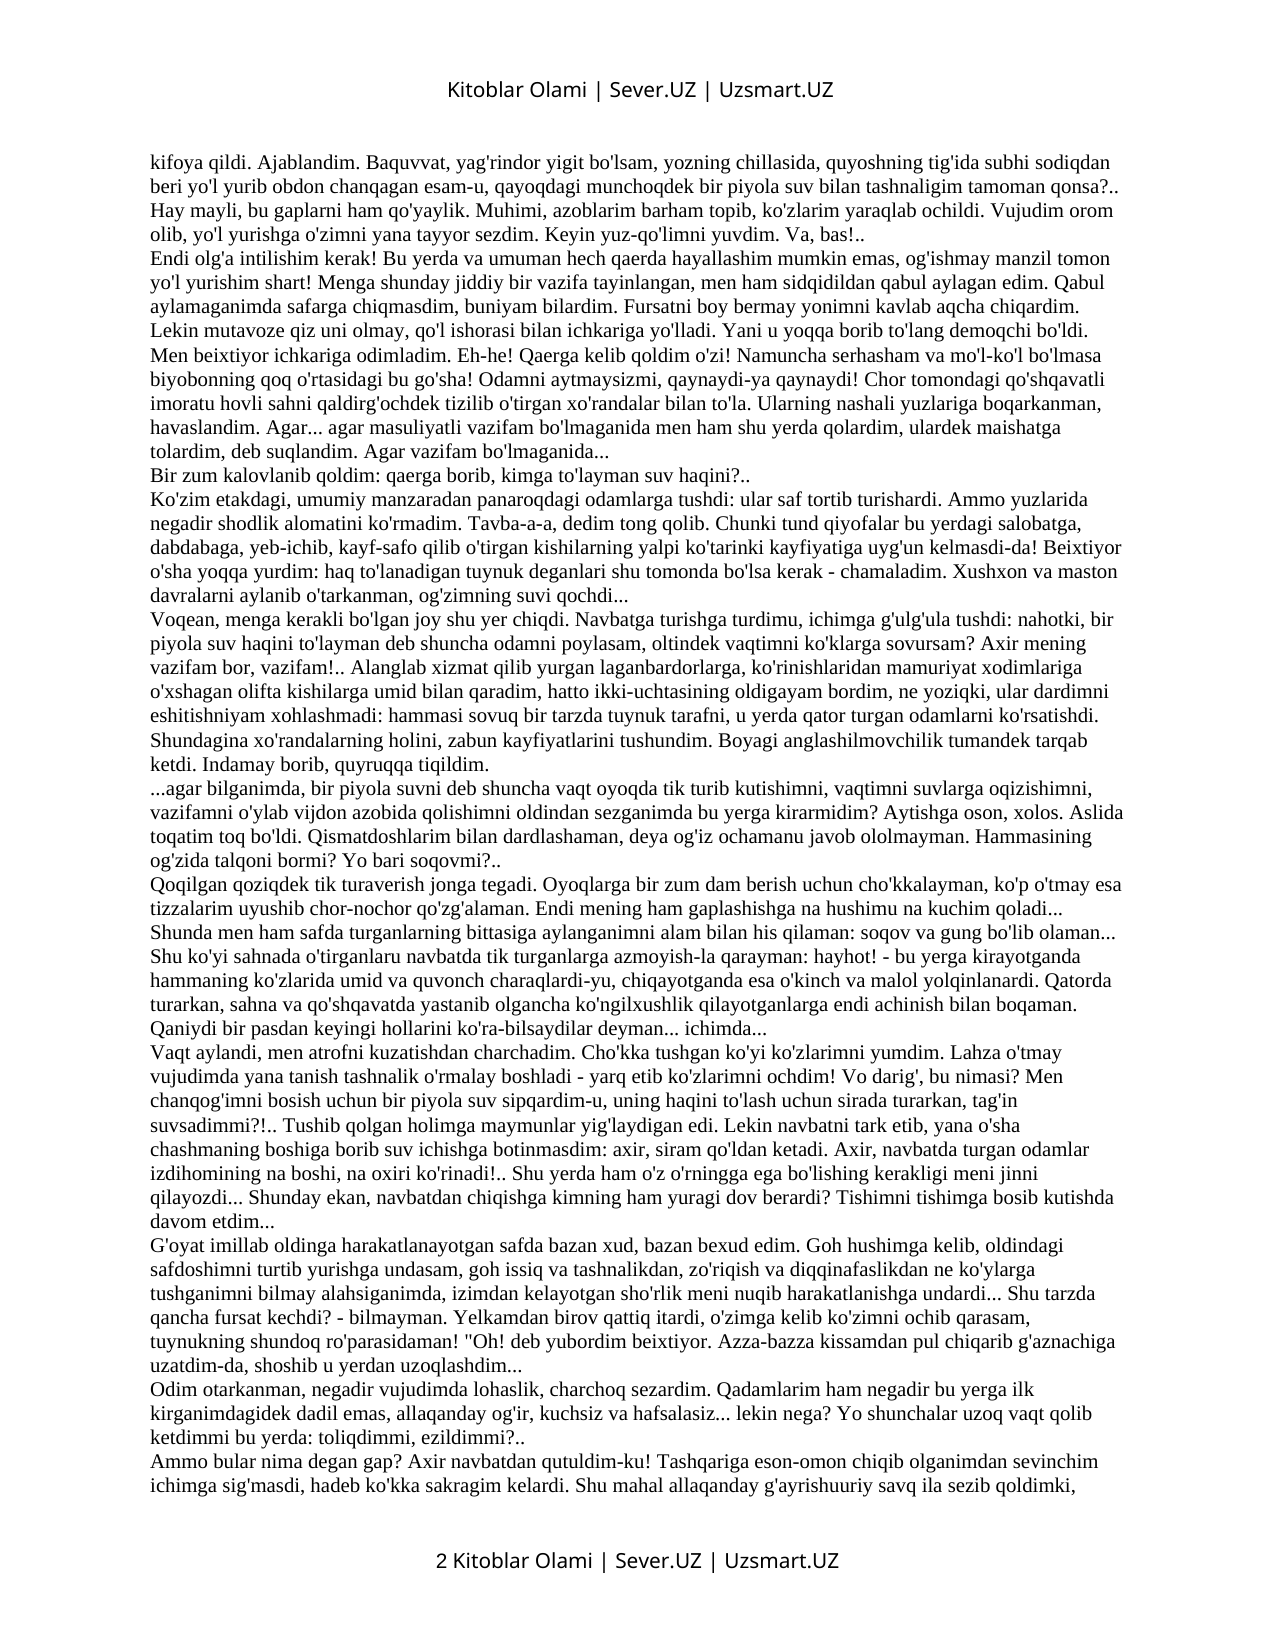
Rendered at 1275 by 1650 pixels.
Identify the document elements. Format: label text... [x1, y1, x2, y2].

text Bir zum kalovlanib qoldim: qaerga borib, kimga to'layman suv haqini?.. [150, 463, 1125, 487]
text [150, 1449, 1125, 1497]
text Vaqt aylandi, men atrofni kuzatishdan charchadim. Cho'kka tushgan ko'yi ko'zlarimni yumdim. Lahza o'tmay vujudimda yana tanish tashnalik o'rmalay boshladi - yarq etib ko'zlarimni ochdim! Vo darig', bu nimasi? Men chanqog'imni bosish uchun bir piyola suv sipqardim-u, uning haqini to'lash uchun sirada turarkan, tag'in suvsadimmi?!.. Tushib qolgan holimga maymunlar yig'laydigan edi. Lekin navbatni tark etib, yana o'sha chashmaning boshiga borib suv ichishga botinmasdim: axir, siram qo'ldan ketadi. Axir, navbatda turgan odamlar izdihomining na boshi, na oxiri ko'rinadi!.. Shu yerda ham o'z o'rningga ega bo'lishing kerakligi meni jinni qilayozdi... Shunday ekan, navbatdan chiqishga kimning ham yuragi dov berardi? Tishimni tishimga bosib kutishda davom etdim... [150, 1040, 1125, 1233]
text Odim otarkanman, negadir vujudimda lohaslik, charchoq sezardim. Qadamlarim ham negadir bu yerga ilk kirganimdagidek dadil emas, allaqanday og'ir, kuchsiz va hafsalasiz... lekin nega? Yo shunchalar uzoq vaqt qolib ketdimmi bu yerda: toliqdimmi, ezildimmi?.. [150, 1377, 1125, 1449]
text Voqean, menga kerakli bo'lgan joy shu yer chiqdi. Navbatga turishga turdimu, ichimga g'ulg'ula tushdi: nahotki, bir piyola suv haqini to'layman deb shuncha odamni poylasam, oltindek vaqtimni ko'klarga sovursam? Axir mening vazifam bor, vazifam!.. Alanglab xizmat qilib yurgan laganbardorlarga, ko'rinishlaridan mamuriyat xodimlariga o'xshagan olifta kishilarga umid bilan qaradim, hatto ikki-uchtasining oldigayam bordim, ne yoziqki, ular dardimni eshitishniyam xohlashmadi: hammasi sovuq bir tarzda tuynuk tarafni, u yerda qator turgan odamlarni ko'rsatishdi. Shundagina xo'randalarning holini, zabun kayfiyatlarini tushundim. Boyagi anglashilmovchilik tumandek tarqab ketdi. Indamay borib, quyruqqa tiqildim. [150, 607, 1125, 776]
text Ko'zim etakdagi, umumiy manzaradan panaroqdagi odamlarga tushdi: ular saf tortib turishardi. Ammo yuzlarida negadir shodlik alomatini ko'rmadim. Tavba-a-a, dedim tong qolib. Chunki tund qiyofalar bu yerdagi salobatga, dabdabaga, yeb-ichib, kayf-safo qilib o'tirgan kishilarning yalpi ko'tarinki kayfiyatiga uyg'un kelmasdi-da! Beixtiyor o'sha yoqqa yurdim: haq to'lanadigan tuynuk deganlari shu tomonda bo'lsa kerak - chamaladim. Xushxon va maston davralarni aylanib o'tarkanman, og'zimning suvi qochdi... [150, 487, 1125, 607]
text G'oyat imillab oldinga harakatlanayotgan safda bazan xud, bazan bexud edim. Goh hushimga kelib, oldindagi safdoshimni turtib yurishga undasam, goh issiq va tashnalikdan, zo'riqish va diqqinafaslikdan ne ko'ylarga tushganimni bilmay alahsiganimda, izimdan kelayotgan sho'rlik meni nuqib harakatlanishga undardi... Shu tarzda qancha fursat kechdi? - bilmayman. Yelkamdan birov qattiq itardi, o'zimga kelib ko'zimni ochib qarasam, tuynukning shundoq ro'parasidaman! "Oh! deb yubordim beixtiyor. Azza-bazza kissamdan pul chiqarib g'aznachiga uzatdim-da, shoshib u yerdan uzoqlashdim... [150, 1233, 1125, 1377]
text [150, 150, 1125, 246]
text Qoqilgan qoziqdek tik turaverish jonga tegadi. Oyoqlarga bir zum dam berish uchun cho'kkalayman, ko'p o'tmay esa tizzalarim uyushib chor-nochor qo'zg'alaman. Endi mening ham gaplashishga na hushimu na kuchim qoladi... Shunda men ham safda turganlarning bittasiga aylanganimni alam bilan his qilaman: soqov va gung bo'lib olaman... Shu ko'yi sahnada o'tirganlaru navbatda tik turganlarga azmoyish-la qarayman: hayhot! - bu yerga kirayotganda hammaning ko'zlarida umid va quvonch charaqlardi-yu, chiqayotganda esa o'kinch va malol yolqinlanardi. Qatorda turarkan, sahna va qo'shqavatda yastanib olgancha ko'ngilxushlik qilayotganlarga endi achinish bilan boqaman. Qaniydi bir pasdan keyingi hollarini ko'ra-bilsaydilar deyman... ichimda... [150, 872, 1125, 1040]
text Endi olg'a intilishim kerak! Bu yerda va umuman hech qaerda hayallashim mumkin emas, og'ishmay manzil tomon yo'l yurishim shart! Menga shunday jiddiy bir vazifa tayinlangan, men ham sidqidildan qabul aylagan edim. Qabul aylamaganimda safarga chiqmasdim, buniyam bilardim. Fursatni boy bermay yonimni kavlab aqcha chiqardim. Lekin mutavoze qiz uni olmay, qo'l ishorasi bilan ichkariga yo'lladi. Yani u yoqqa borib to'lang demoqchi bo'ldi. Men beixtiyor ichkariga odimladim. Eh-he! Qaerga kelib qoldim o'zi! Namuncha serhasham va mo'l-ko'l bo'lmasa biyobonning qoq o'rtasidagi bu go'sha! Odamni aytmaysizmi, qaynaydi-ya qaynaydi! Chor tomondagi qo'shqavatli imoratu hovli sahni qaldirg'ochdek tizilib o'tirgan xo'randalar bilan to'la. Ularning nashali yuzlariga boqarkanman, havaslandim. Agar... agar masuliyatli vazifam bo'lmaganida men ham shu yerda qolardim, ulardek maishatga tolardim, deb suqlandim. Agar vazifam bo'lmaganida... [150, 246, 1125, 463]
text ...agar bilganimda, bir piyola suvni deb shuncha vaqt oyoqda tik turib kutishimni, vaqtimni suvlarga oqizishimni, vazifamni o'ylab vijdon azobida qolishimni oldindan sezganimda bu yerga kirarmidim? Aytishga oson, xolos. Aslida toqatim toq bo'ldi. Qismatdoshlarim bilan dardlashaman, deya og'iz ochamanu javob ololmayman. Hammasining og'zida talqoni bormi? Yo bari soqovmi?.. [150, 776, 1125, 872]
